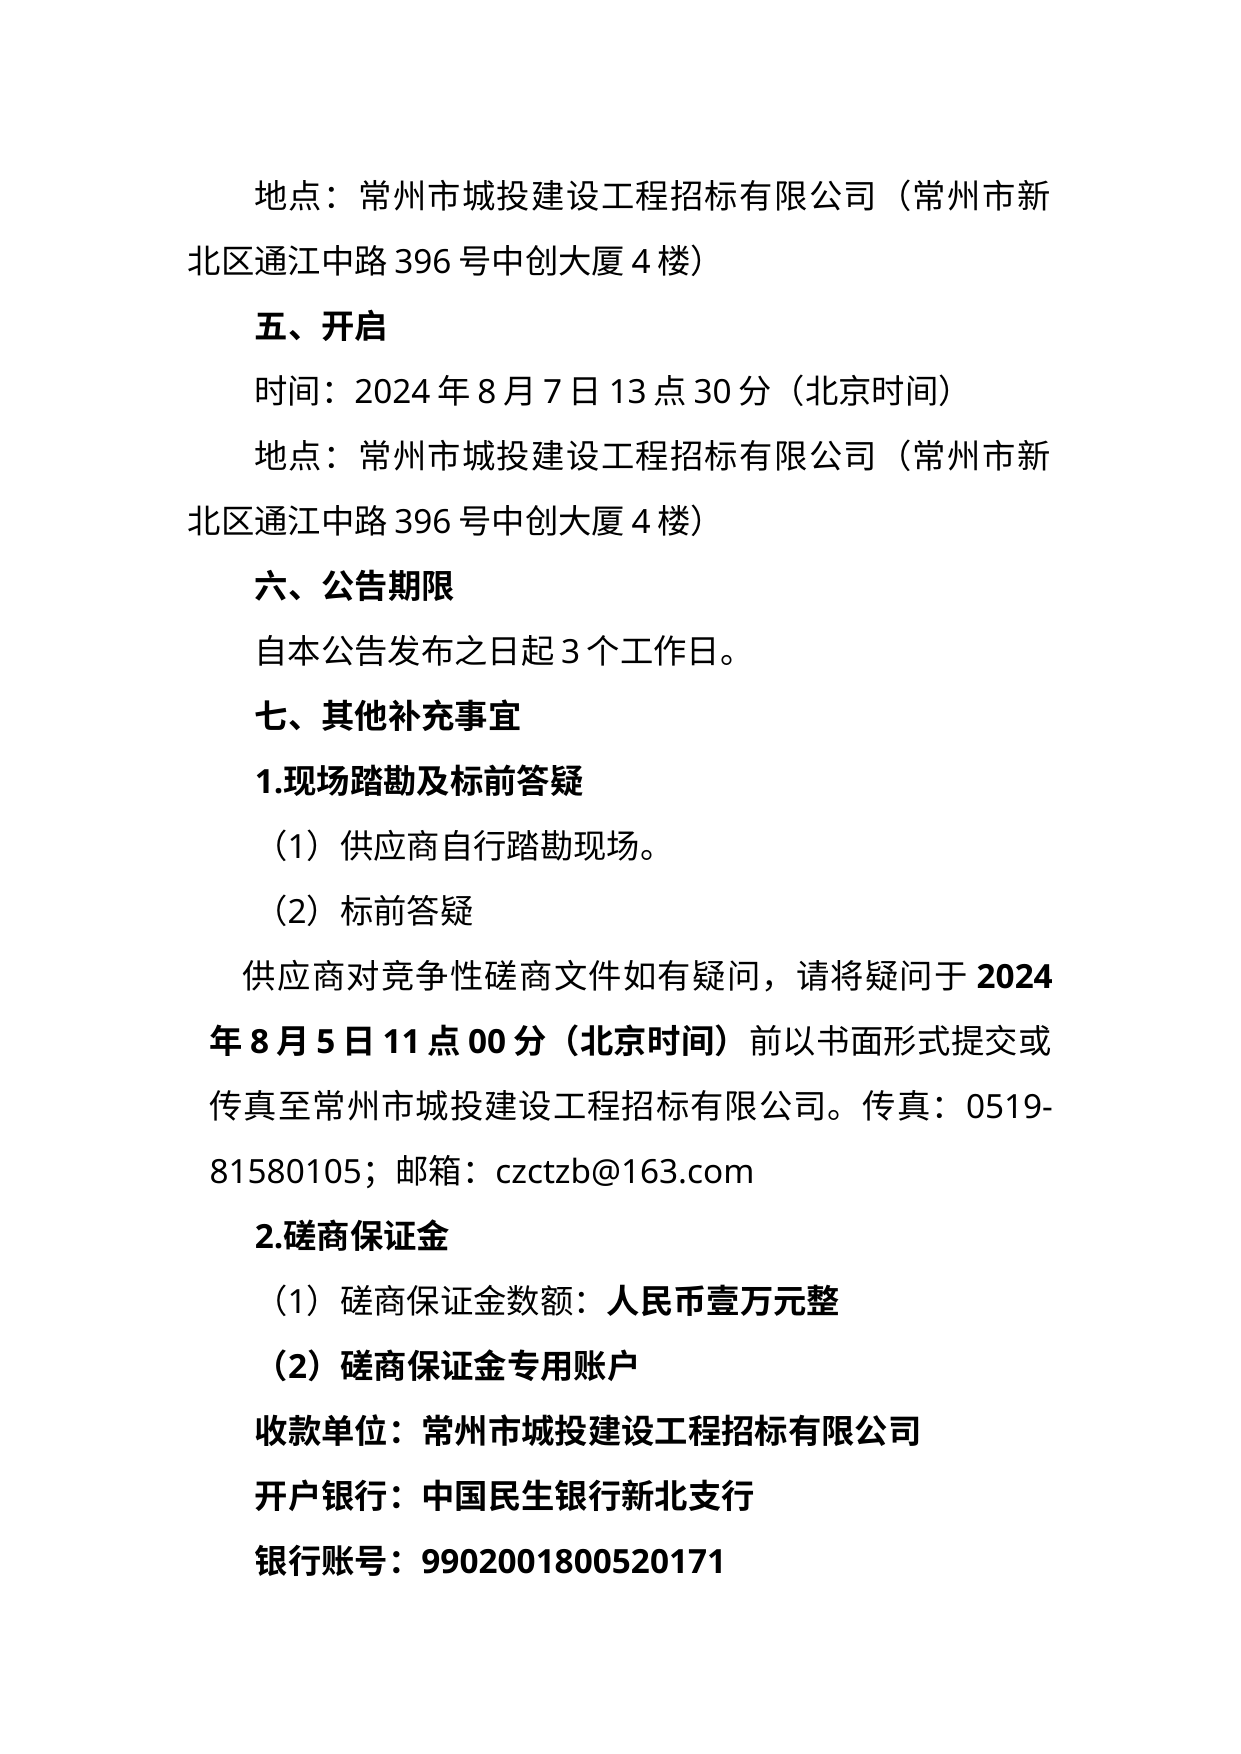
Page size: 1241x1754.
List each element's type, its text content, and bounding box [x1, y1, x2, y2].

text 地点：常州市城投建设工程招标有限公司（常州市新北区通江中路396号中创大厦4楼） [187, 422, 1053, 552]
text （2）磋商保证金专用账户 [187, 1332, 1053, 1397]
text 银行账号：9902001800520171 [187, 1527, 1053, 1592]
text 开户银行：中国民生银行新北支行 [187, 1462, 1053, 1527]
text 收款单位：常州市城投建设工程招标有限公司 [187, 1397, 1053, 1462]
text （2）标前答疑 [187, 877, 1053, 942]
text 六、公告期限 [187, 552, 1053, 617]
text 1.现场踏勘及标前答疑 [187, 747, 1053, 812]
text 地点：常州市城投建设工程招标有限公司（常州市新北区通江中路396号中创大厦4楼） [187, 162, 1053, 292]
text （1）供应商自行踏勘现场。 [187, 812, 1053, 877]
text 五、开启 [187, 292, 1053, 357]
text 供应商对竞争性磋商文件如有疑问，请将疑问于2024年8月5日11点00分（北京时间）前以书面形式提交或传真至常州市城投建设工程招标有限公司。传真：0519-81580105；邮箱：czctzb@163.com [209, 942, 1053, 1202]
text （1）磋商保证金数额：人民币壹万元整 [187, 1267, 1053, 1332]
text 时间：2024年8月7日13点30分（北京时间） [187, 357, 1053, 422]
text 七、其他补充事宜 [187, 682, 1053, 747]
text 2.磋商保证金 [187, 1202, 1053, 1267]
text 自本公告发布之日起3个工作日。 [187, 617, 1053, 682]
